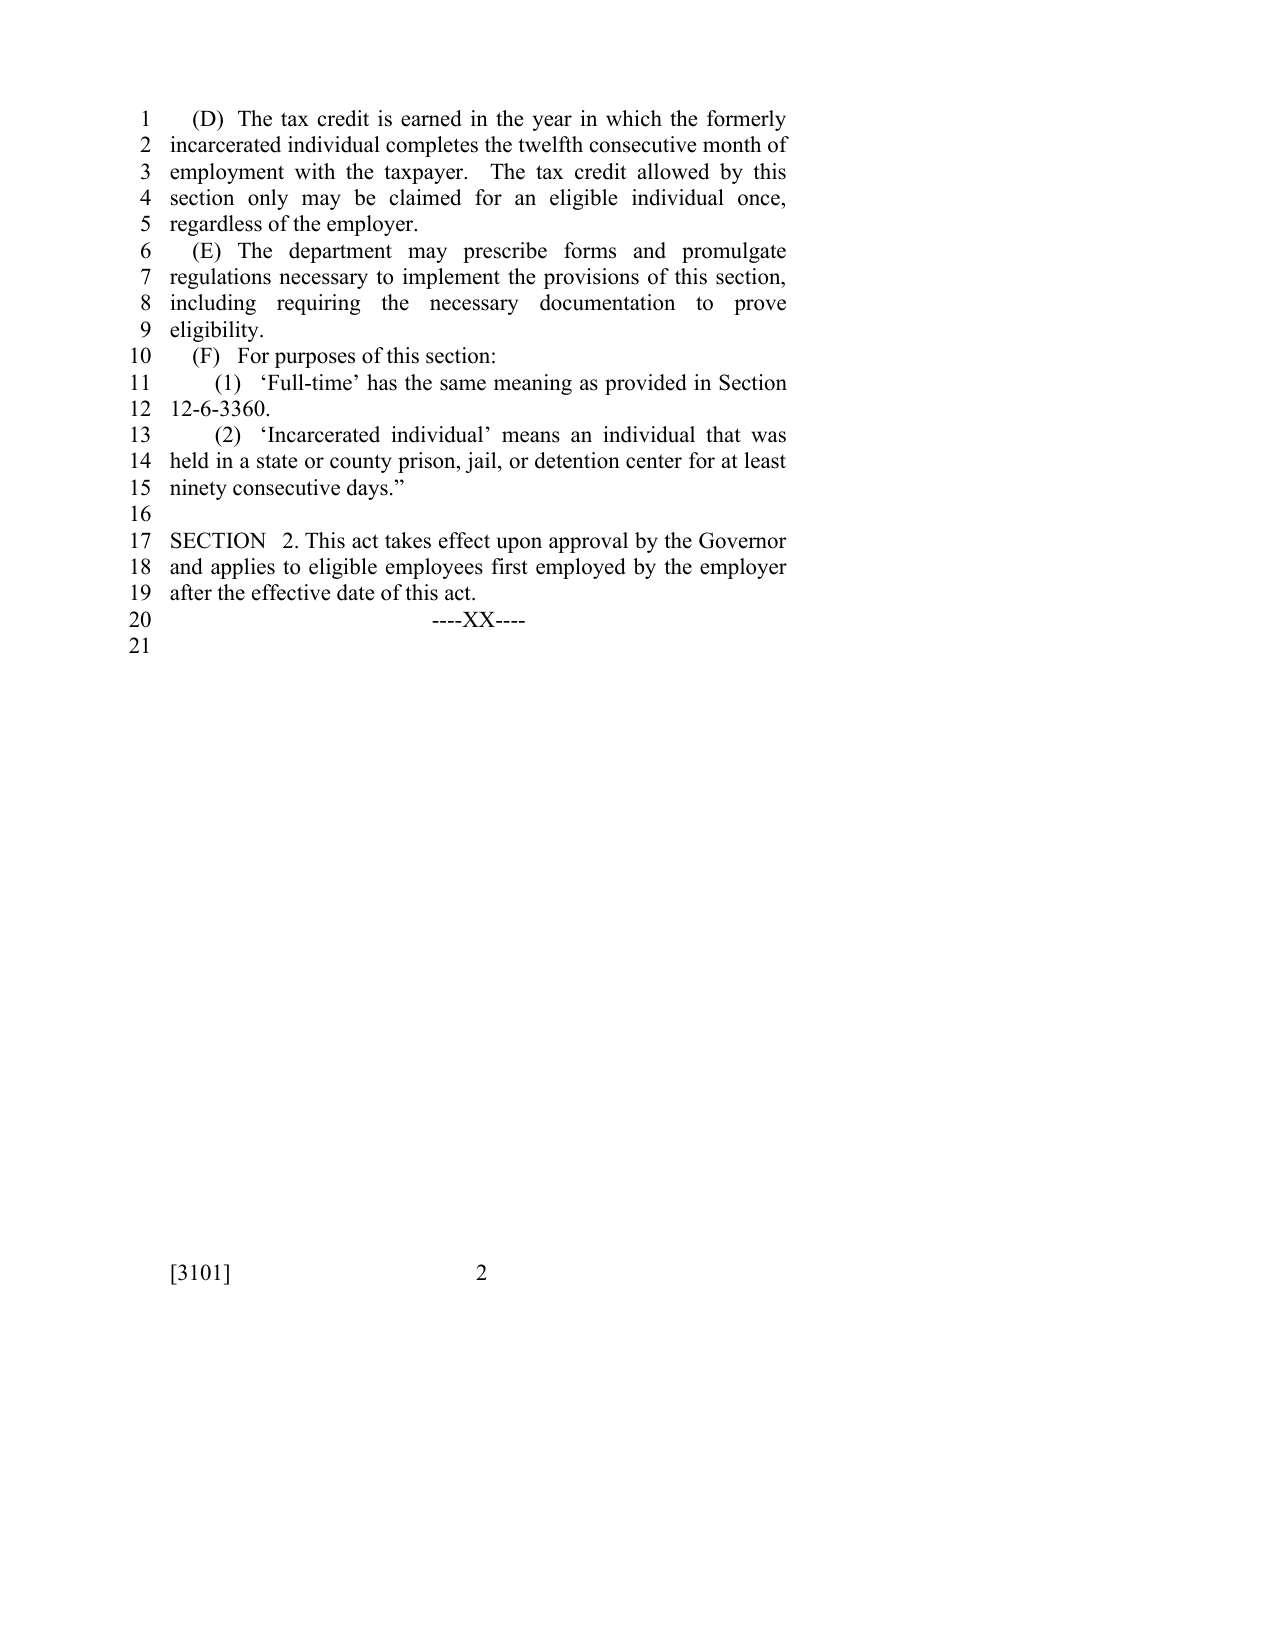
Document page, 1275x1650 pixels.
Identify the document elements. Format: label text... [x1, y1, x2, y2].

text (2) ‘Incarcerated individual’ means an individual that was held in a state or county prison, jail, or detention center for at least ninety consecutive days.” [169, 421, 787, 500]
text SECTION 2. This act takes effect upon approval by the Governor and applies to eligible employees first employed by the employer after the effective date of this act. [169, 527, 787, 606]
text ----XX---- [169, 606, 787, 632]
text (E) The department may prescribe forms and promulgate regulations necessary to implement the provisions of this section, including requiring the necessary documentation to prove eligibility. [169, 237, 787, 342]
text (F) For purposes of this section: [169, 342, 787, 368]
text (D) The tax credit is earned in the year in which the formerly incarcerated individual completes the twelfth consecutive month of employment with the taxpayer. The tax credit allowed by this section only may be claimed for an eligible individual once, regardless of the employer. [169, 105, 787, 237]
text (1) ‘Full-time’ has the same meaning as provided in Section 12-6-3360. [169, 368, 787, 421]
